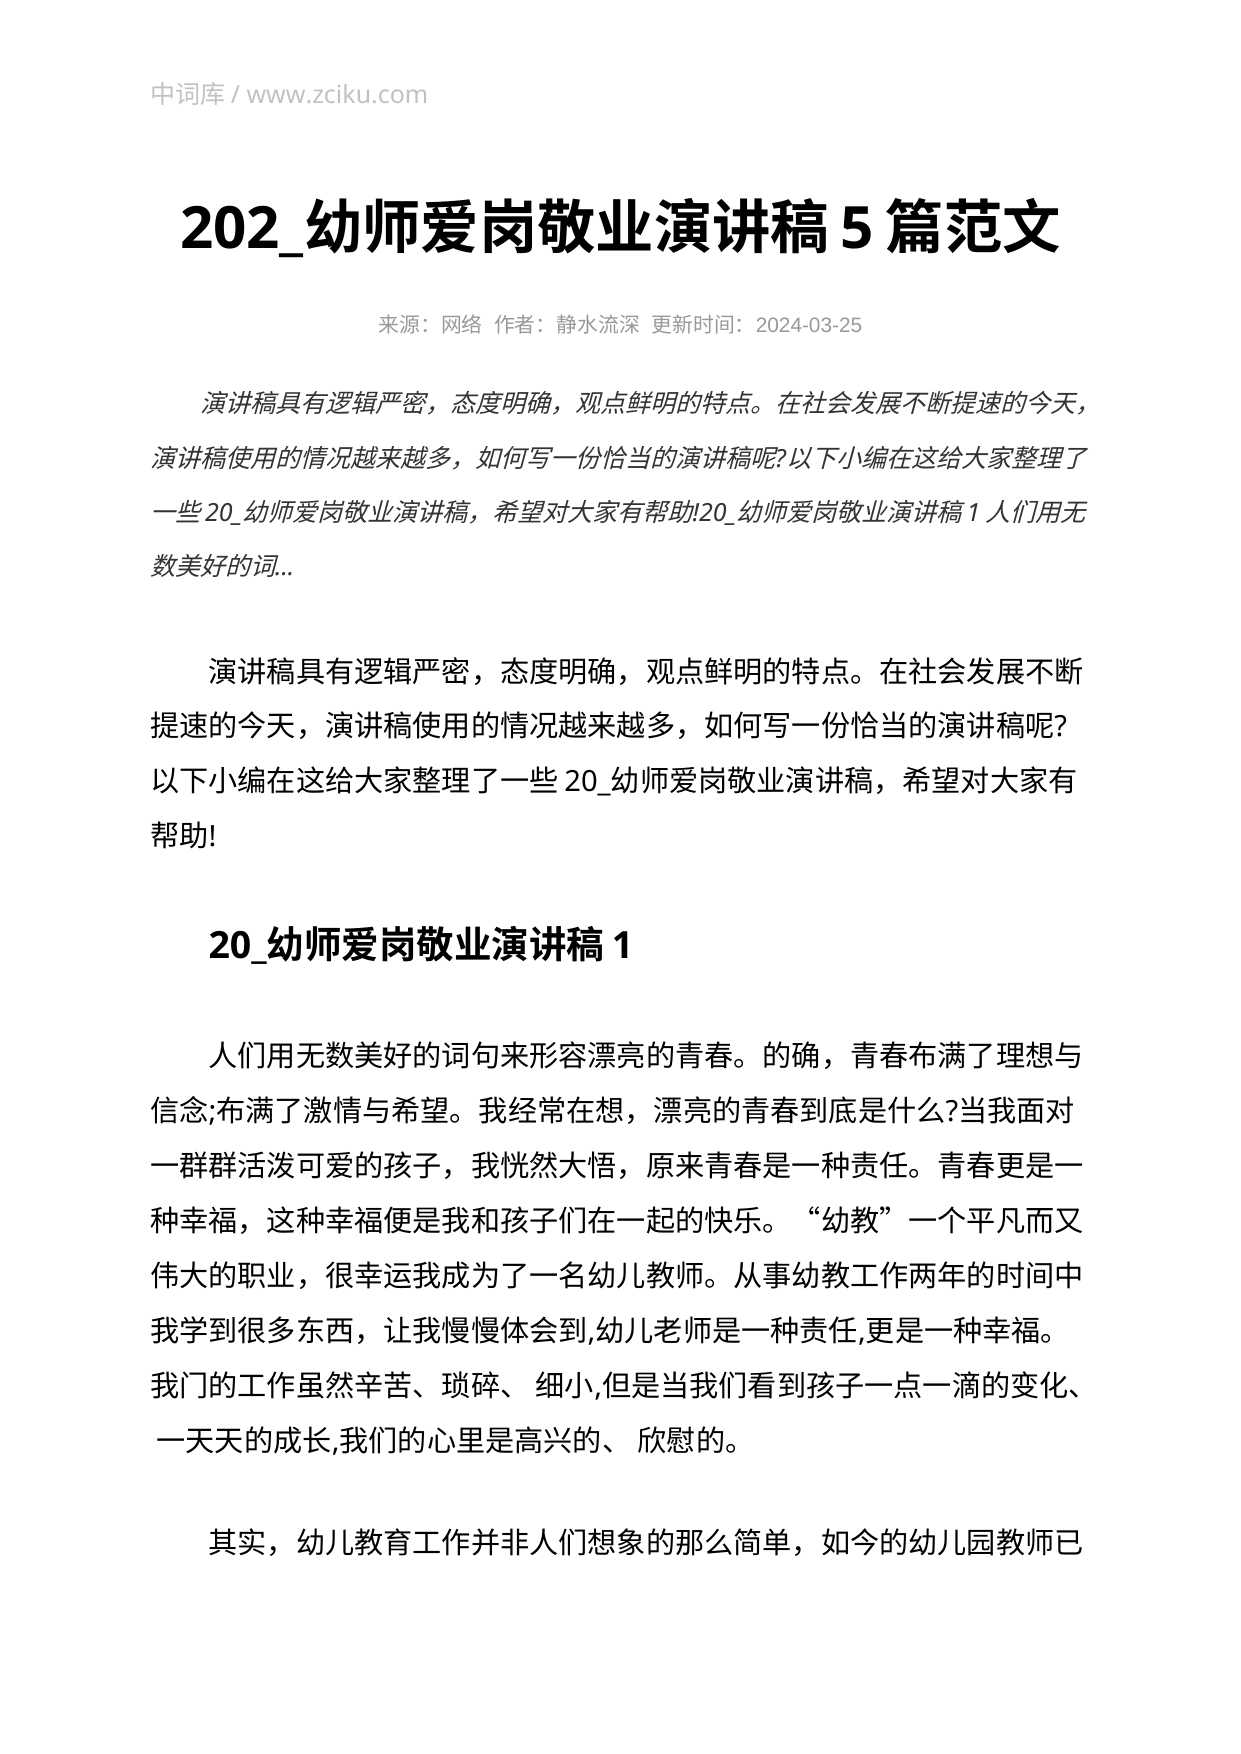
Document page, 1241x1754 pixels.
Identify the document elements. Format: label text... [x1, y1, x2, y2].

text 演讲稿具有逻辑严密，态度明确，观点鲜明的特点。在社会发展不断提速的今天，演讲稿使用的情况越来越多，如何写一份恰当的演讲稿呢?以下小编在这给大家整理了一些20_幼师爱岗敬业演讲稿，希望对大家有帮助! [150, 648, 1090, 855]
text 演讲稿具有逻辑严密，态度明确，观点鲜明的特点。在社会发展不断提速的今天，演讲稿使用的情况越来越多，如何写一份恰当的演讲稿呢?以下小编在这给大家整理了一些20_幼师爱岗敬业演讲稿，希望对大家有帮助!20_幼师爱岗敬业演讲稿1人们用无数美好的词... [150, 384, 1090, 583]
text 人们用无数美好的词句来形容漂亮的青春。的确，青春布满了理想与信念;布满了激情与希望。我经常在想，漂亮的青春到底是什么?当我面对一群群活泼可爱的孩子，我恍然大悟，原来青春是一种责任。青春更是一种幸福，这种幸福便是我和孩子们在一起的快乐。“幼教”一个平凡而又伟大的职业，很幸运我成为了一名幼儿教师。从事幼教工作两年的时间中我学到很多东西，让我慢慢体会到,幼儿老师是一种责任,更是一种幸福。我门的工作虽然辛苦、琐碎、 细小,但是当我们看到孩子一点一滴的变化、 一天天的成长,我们的心里是高兴的、 欣慰的。 [150, 1033, 1090, 1459]
subtitle 202_幼师爱岗敬业演讲稿5篇范文 [150, 181, 1090, 266]
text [150, 1519, 1090, 1561]
text 来源：网络 作者：静水流深 更新时间：2024-03-25 [150, 313, 1090, 337]
text 20_幼师爱岗敬业演讲稿1 [150, 915, 1090, 969]
